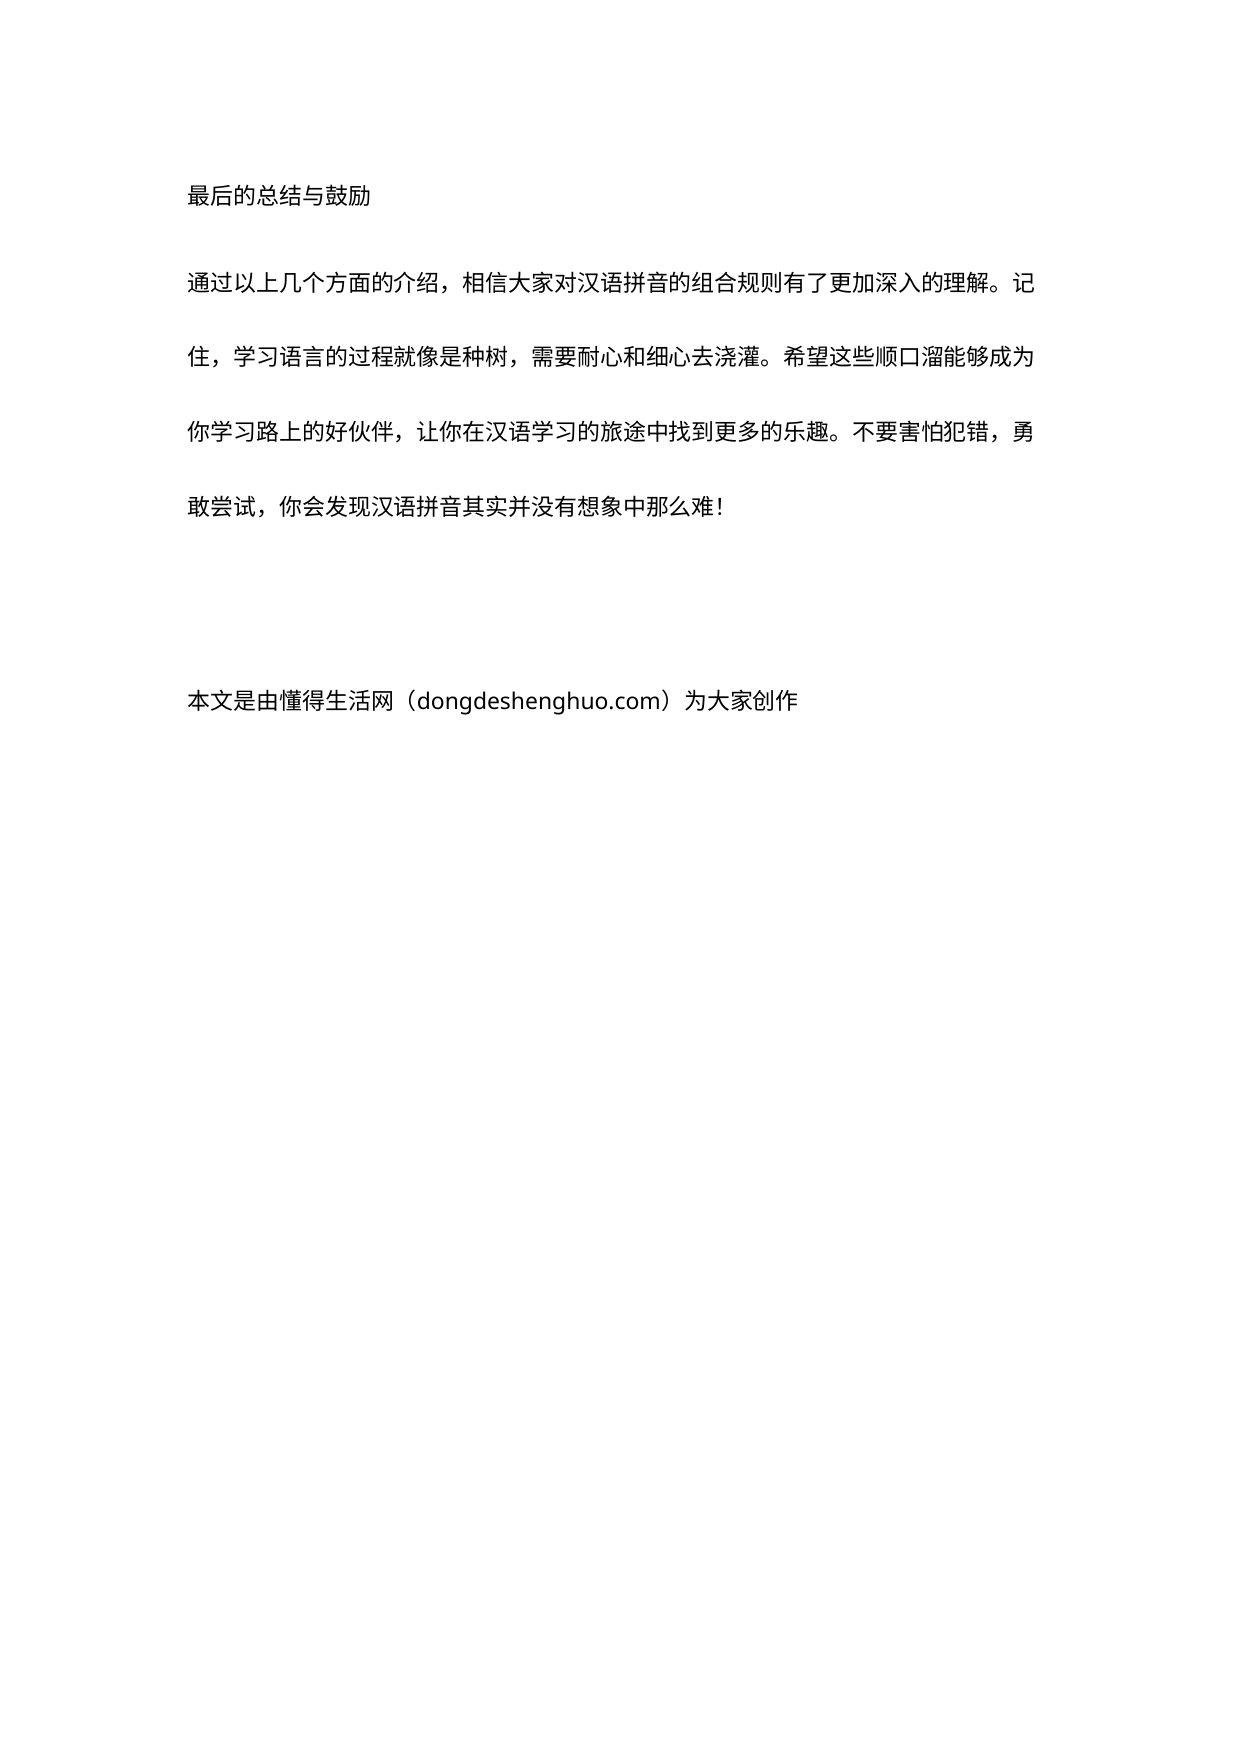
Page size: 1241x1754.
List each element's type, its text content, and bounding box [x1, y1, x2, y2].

text 本文是由懂得生活网（dongdeshenghuo.com）为大家创作 [187, 667, 1053, 732]
text 通过以上几个方面的介绍，相信大家对汉语拼音的组合规则有了更加深入的理解。记住，学习语言的过程就像是种树，需要耐心和细心去浇灌。希望这些顺口溜能够成为你学习路上的好伙伴，让你在汉语学习的旅途中找到更多的乐趣。不要害怕犯错，勇敢尝试，你会发现汉语拼音其实并没有想象中那么难！ [187, 248, 1053, 538]
text 最后的总结与鼓励 [187, 162, 1053, 227]
